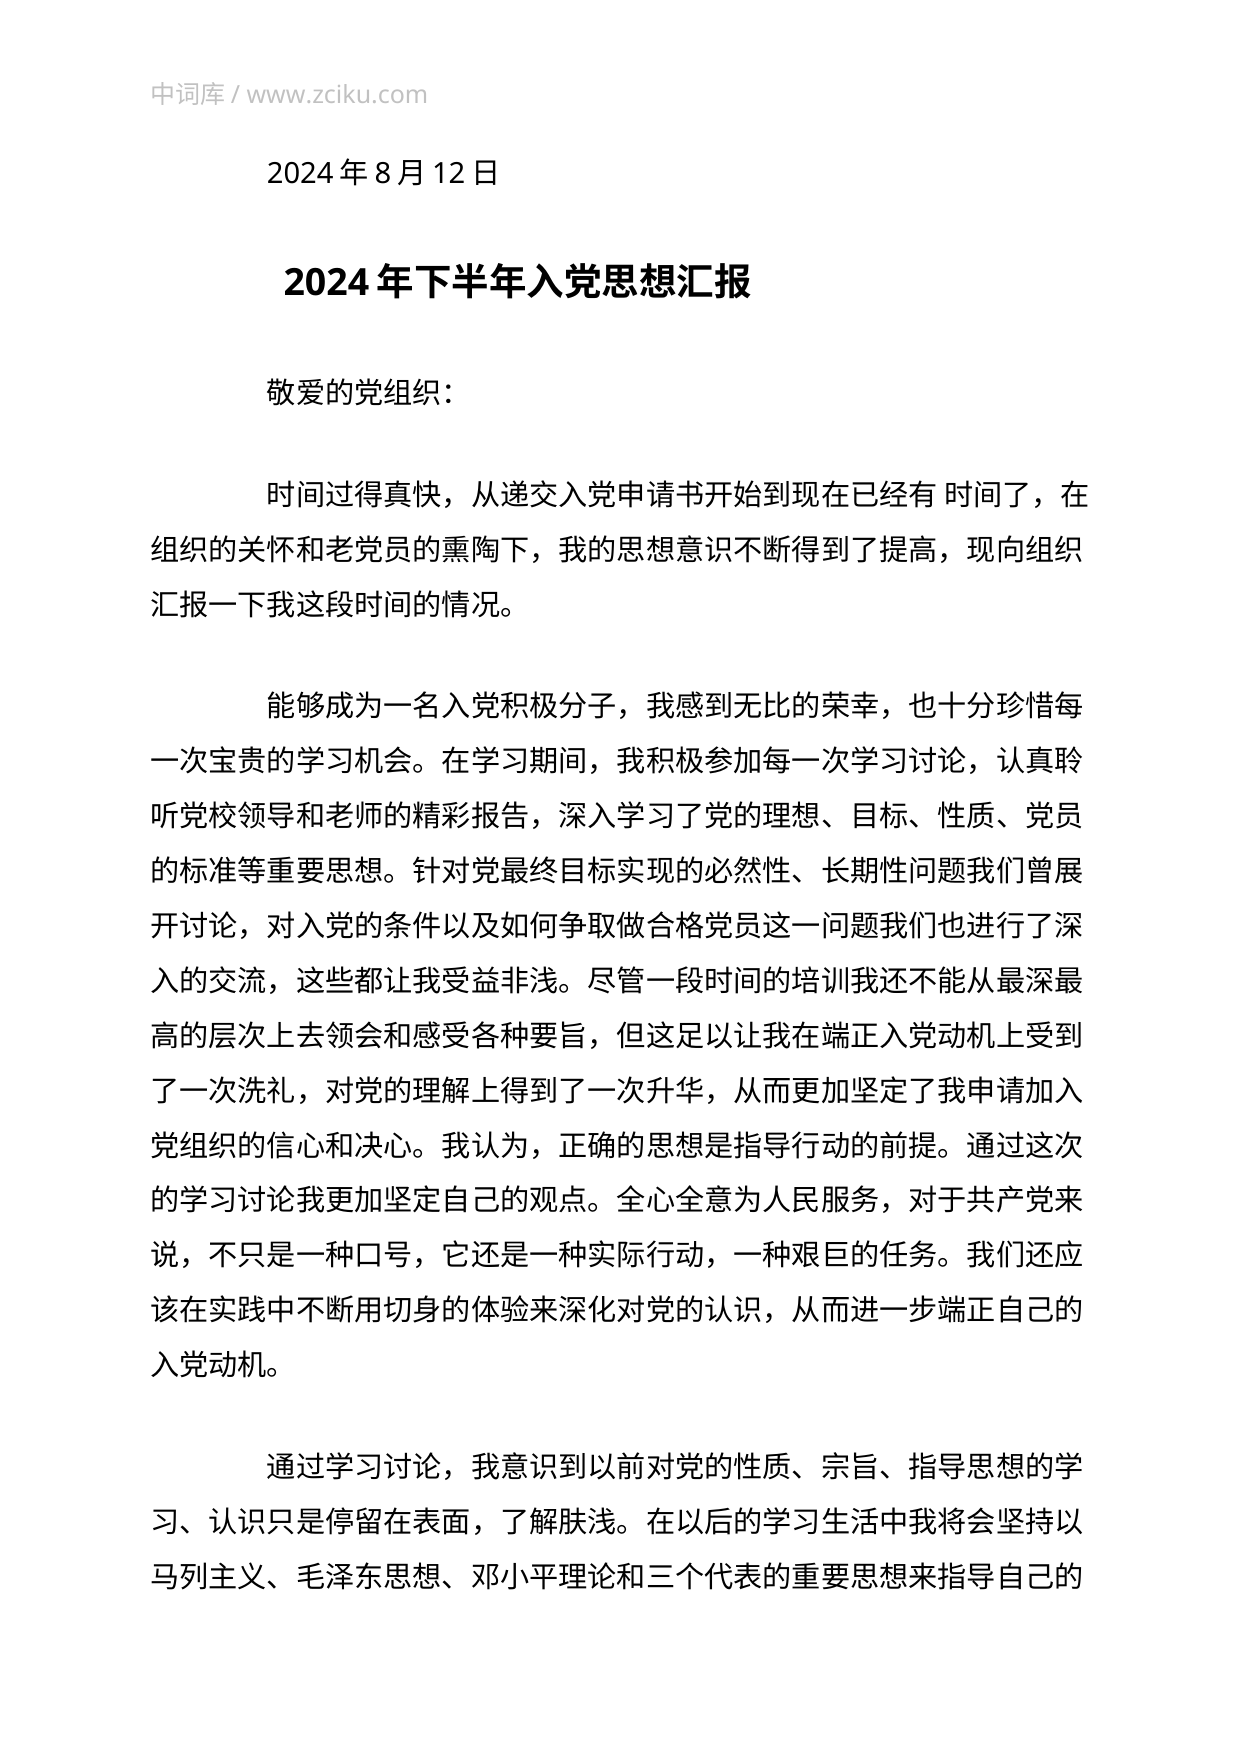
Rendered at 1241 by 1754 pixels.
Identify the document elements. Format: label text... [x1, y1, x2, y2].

text 2024年下半年入党思想汇报 [150, 252, 1090, 306]
text 敬爱的党组织： [150, 369, 1090, 412]
text 能够成为一名入党积极分子，我感到无比的荣幸，也十分珍惜每一次宝贵的学习机会。在学习期间，我积极参加每一次学习讨论，认真聆听党校领导和老师的精彩报告，深入学习了党的理想、目标、性质、党员的标准等重要思想。针对党最终目标实现的必然性、长期性问题我们曾展开讨论，对入党的条件以及如何争取做合格党员这一问题我们也进行了深入的交流，这些都让我受益非浅。尽管一段时间的培训我还不能从最深最高的层次上去领会和感受各种要旨，但这足以让我在端正入党动机上受到了一次洗礼，对党的理解上得到了一次升华，从而更加坚定了我申请加入党组织的信心和决心。我认为，正确的思想是指导行动的前提。通过这次的学习讨论我更加坚定自己的观点。全心全意为人民服务，对于共产党来说，不只是一种口号，它还是一种实际行动，一种艰巨的任务。我们还应该在实践中不断用切身的体验来深化对党的认识，从而进一步端正自己的入党动机。 [150, 683, 1090, 1384]
text 2024年8月12日 [150, 150, 1090, 192]
text 时间过得真快，从递交入党申请书开始到现在已经有 时间了，在组织的关怀和老党员的熏陶下，我的思想意识不断得到了提高，现向组织汇报一下我这段时间的情况。 [150, 471, 1090, 623]
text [150, 1443, 1090, 1596]
